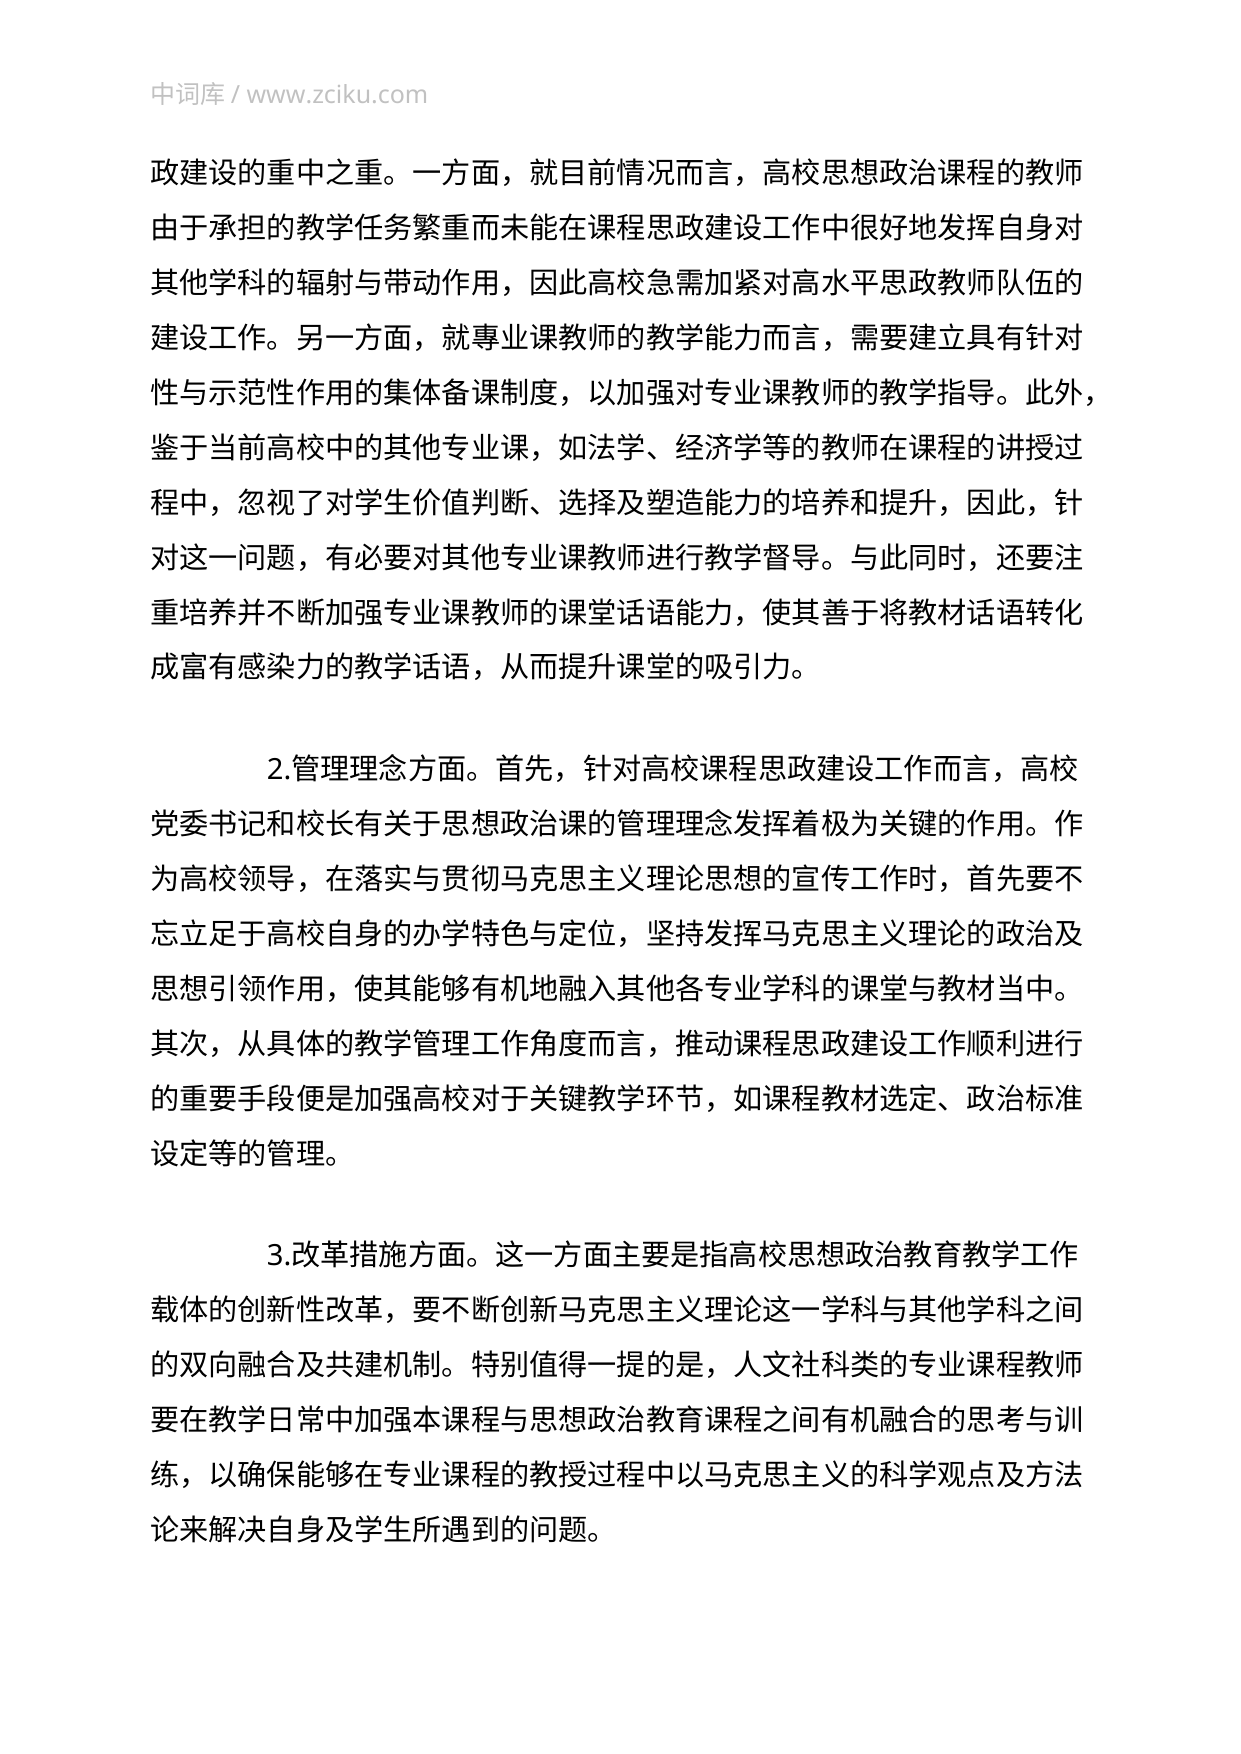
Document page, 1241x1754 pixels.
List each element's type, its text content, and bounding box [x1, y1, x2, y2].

text 2.管理理念方面。首先，针对高校课程思政建设工作而言，高校党委书记和校长有关于思想政治课的管理理念发挥着极为关键的作用。作为高校领导，在落实与贯彻马克思主义理论思想的宣传工作时，首先要不忘立足于高校自身的办学特色与定位，坚持发挥马克思主义理论的政治及思想引领作用，使其能够有机地融入其他各专业学科的课堂与教材当中。其次，从具体的教学管理工作角度而言，推动课程思政建设工作顺利进行的重要手段便是加强高校对于关键教学环节，如课程教材选定、政治标准设定等的管理。 [150, 746, 1090, 1172]
text 3.改革措施方面。这一方面主要是指高校思想政治教育教学工作载体的创新性改革，要不断创新马克思主义理论这一学科与其他学科之间的双向融合及共建机制。特别值得一提的是，人文社科类的专业课程教师要在教学日常中加强本课程与思想政治教育课程之间有机融合的思考与训练，以确保能够在专业课程的教授过程中以马克思主义的科学观点及方法论来解决自身及学生所遇到的问题。 [150, 1232, 1090, 1549]
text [150, 150, 1090, 686]
